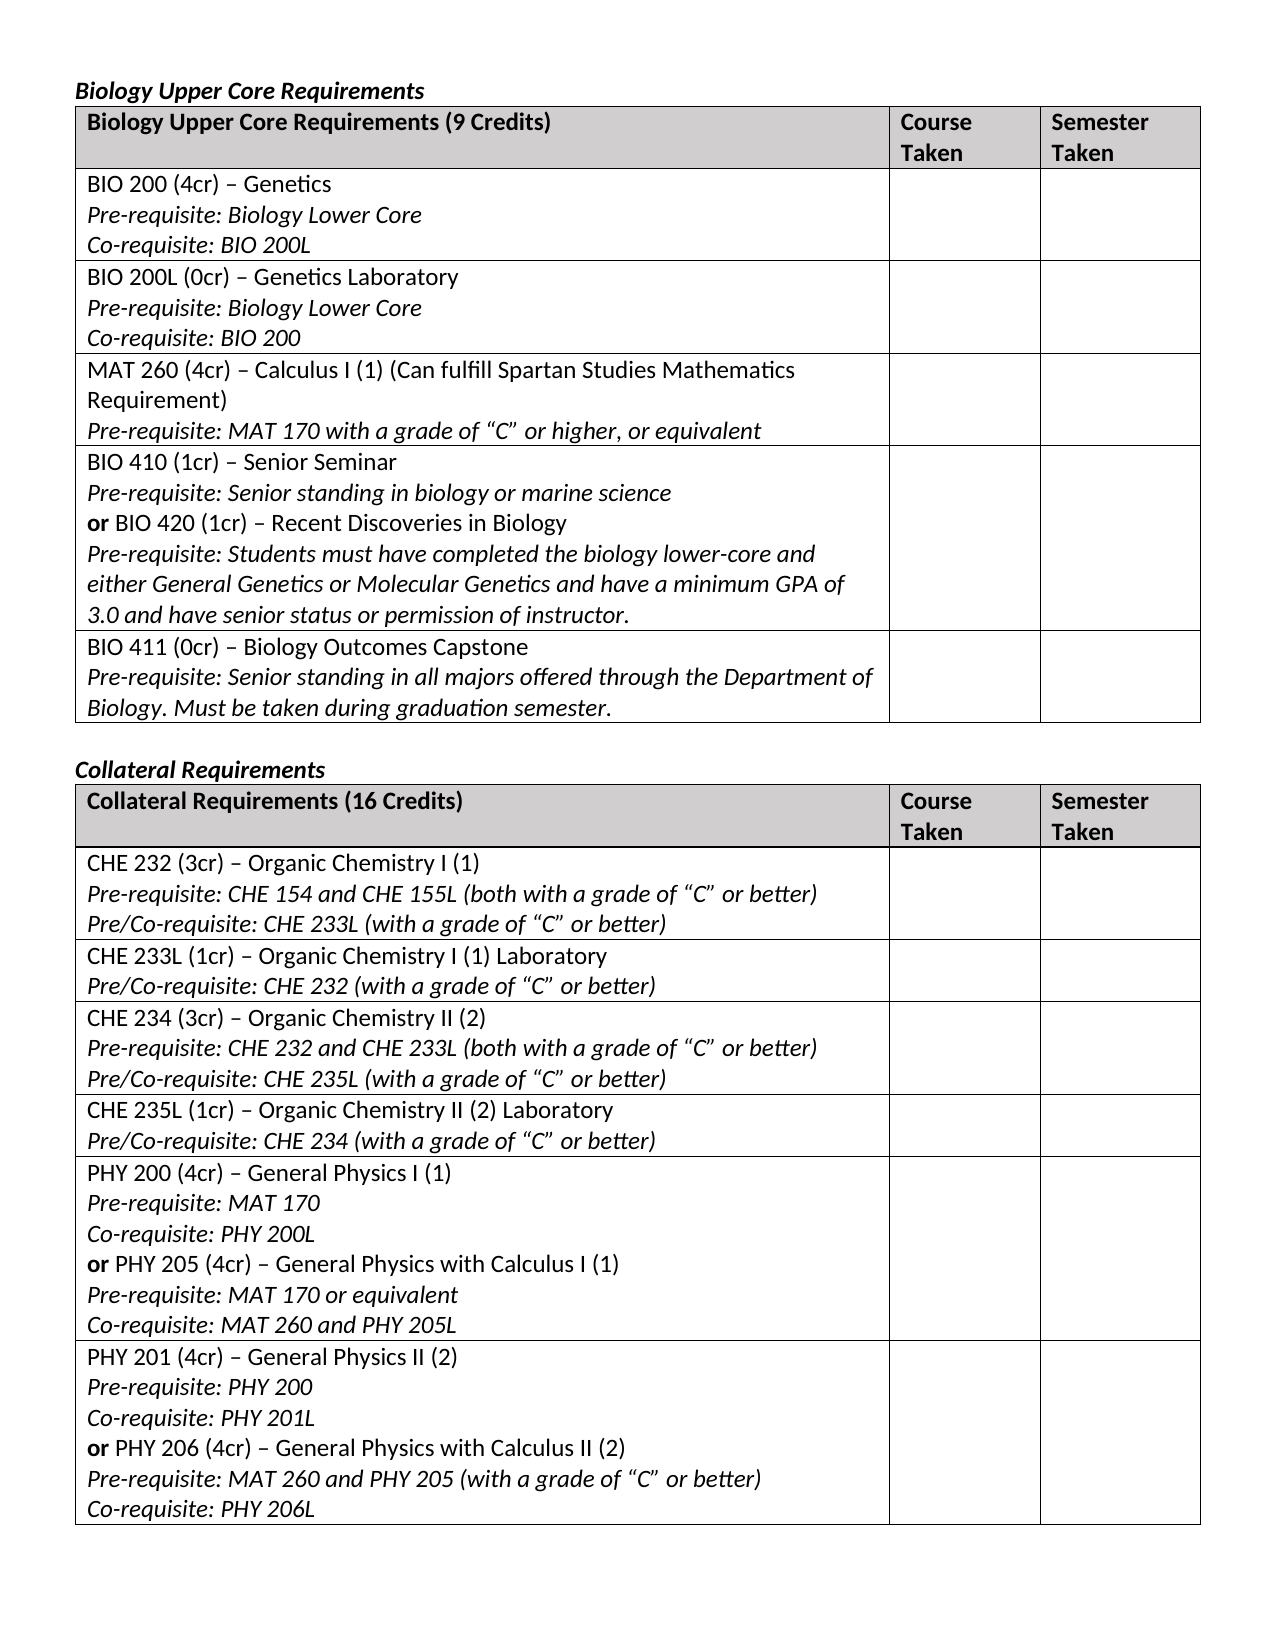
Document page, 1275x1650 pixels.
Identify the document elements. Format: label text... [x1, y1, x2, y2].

table_header Biology Upper Core Requirements (9 Credits) [76, 107, 889, 168]
table_cell PHY 201 (4cr) – General Physics II (2) Pre-requisite: PHY 200 Co-requisite: PHY 201L or PHY 206 (4cr) – General Physics with Calculus II (2) Pre-requisite: MAT 260 and PHY 205 (with a grade of “C” or better) Co-requisite: PHY 206L [76, 1341, 889, 1524]
table_header Course Taken [890, 107, 1040, 168]
table_cell [1041, 1002, 1200, 1094]
subtitle Biology Upper Core Requirements [75, 75, 1200, 106]
table_cell CHE 235L (1cr) – Organic Chemistry II (2) Laboratory Pre/Co-requisite: CHE 234 (with a grade of “C” or better) [76, 1095, 889, 1156]
table_cell [1041, 1157, 1200, 1340]
table_cell BIO 200L (0cr) – Genetics Laboratory Pre-requisite: Biology Lower Core Co-requisite: BIO 200 [76, 261, 889, 353]
table_header Collateral Requirements (16 Credits) [76, 785, 889, 846]
table_header Course Taken [890, 785, 1040, 846]
table_header Semester Taken [1041, 785, 1200, 846]
table_cell CHE 234 (3cr) – Organic Chemistry II (2) Pre-requisite: CHE 232 and CHE 233L (both with a grade of “C” or better) Pre/Co-requisite: CHE 235L (with a grade of “C” or better) [76, 1002, 889, 1094]
table_cell [1041, 1341, 1200, 1524]
table_cell [1041, 446, 1200, 629]
table_cell [890, 1157, 1040, 1340]
table_cell [890, 1341, 1040, 1524]
table_cell PHY 200 (4cr) – General Physics I (1) Pre-requisite: MAT 170 Co-requisite: PHY 200L or PHY 205 (4cr) – General Physics with Calculus I (1) Pre-requisite: MAT 170 or equivalent Co-requisite: MAT 260 and PHY 205L [76, 1157, 889, 1340]
table_cell [890, 631, 1040, 722]
table_cell [890, 848, 1040, 939]
table_cell [1041, 1095, 1200, 1156]
table_cell [1041, 169, 1200, 260]
table_cell [890, 446, 1040, 629]
table_cell BIO 410 (1cr) – Senior Seminar Pre-requisite: Senior standing in biology or marine science or BIO 420 (1cr) – Recent Discoveries in Biology Pre-requisite: Students must have completed the biology lower-core and either General Genetics or Molecular Genetics and have a minimum GPA of 3.0 and have senior status or permission of instructor. [76, 446, 889, 629]
subtitle Collateral Requirements [75, 754, 1200, 784]
table_cell [1041, 261, 1200, 353]
table_cell [1041, 354, 1200, 445]
table_cell [890, 1002, 1040, 1094]
table_cell [890, 940, 1040, 1001]
table_cell [890, 169, 1040, 260]
table_cell [1041, 940, 1200, 1001]
table_cell [890, 261, 1040, 353]
table_cell [1041, 848, 1200, 939]
table_cell [1041, 631, 1200, 722]
table_cell [890, 1095, 1040, 1156]
table_cell MAT 260 (4cr) – Calculus I (1) (Can fulfill Spartan Studies Mathematics Requirement) Pre-requisite: MAT 170 with a grade of “C” or higher, or equivalent [76, 354, 889, 445]
table_cell BIO 200 (4cr) – Genetics Pre-requisite: Biology Lower Core Co-requisite: BIO 200L [76, 169, 889, 260]
table_cell CHE 232 (3cr) – Organic Chemistry I (1) Pre-requisite: CHE 154 and CHE 155L (both with a grade of “C” or better) Pre/Co-requisite: CHE 233L (with a grade of “C” or better) [76, 848, 889, 939]
table_cell CHE 233L (1cr) – Organic Chemistry I (1) Laboratory Pre/Co-requisite: CHE 232 (with a grade of “C” or better) [76, 940, 889, 1001]
table_header Semester Taken [1041, 107, 1200, 168]
table_cell BIO 411 (0cr) – Biology Outcomes Capstone Pre-requisite: Senior standing in all majors offered through the Department of Biology. Must be taken during graduation semester. [76, 631, 889, 722]
table_cell [890, 354, 1040, 445]
